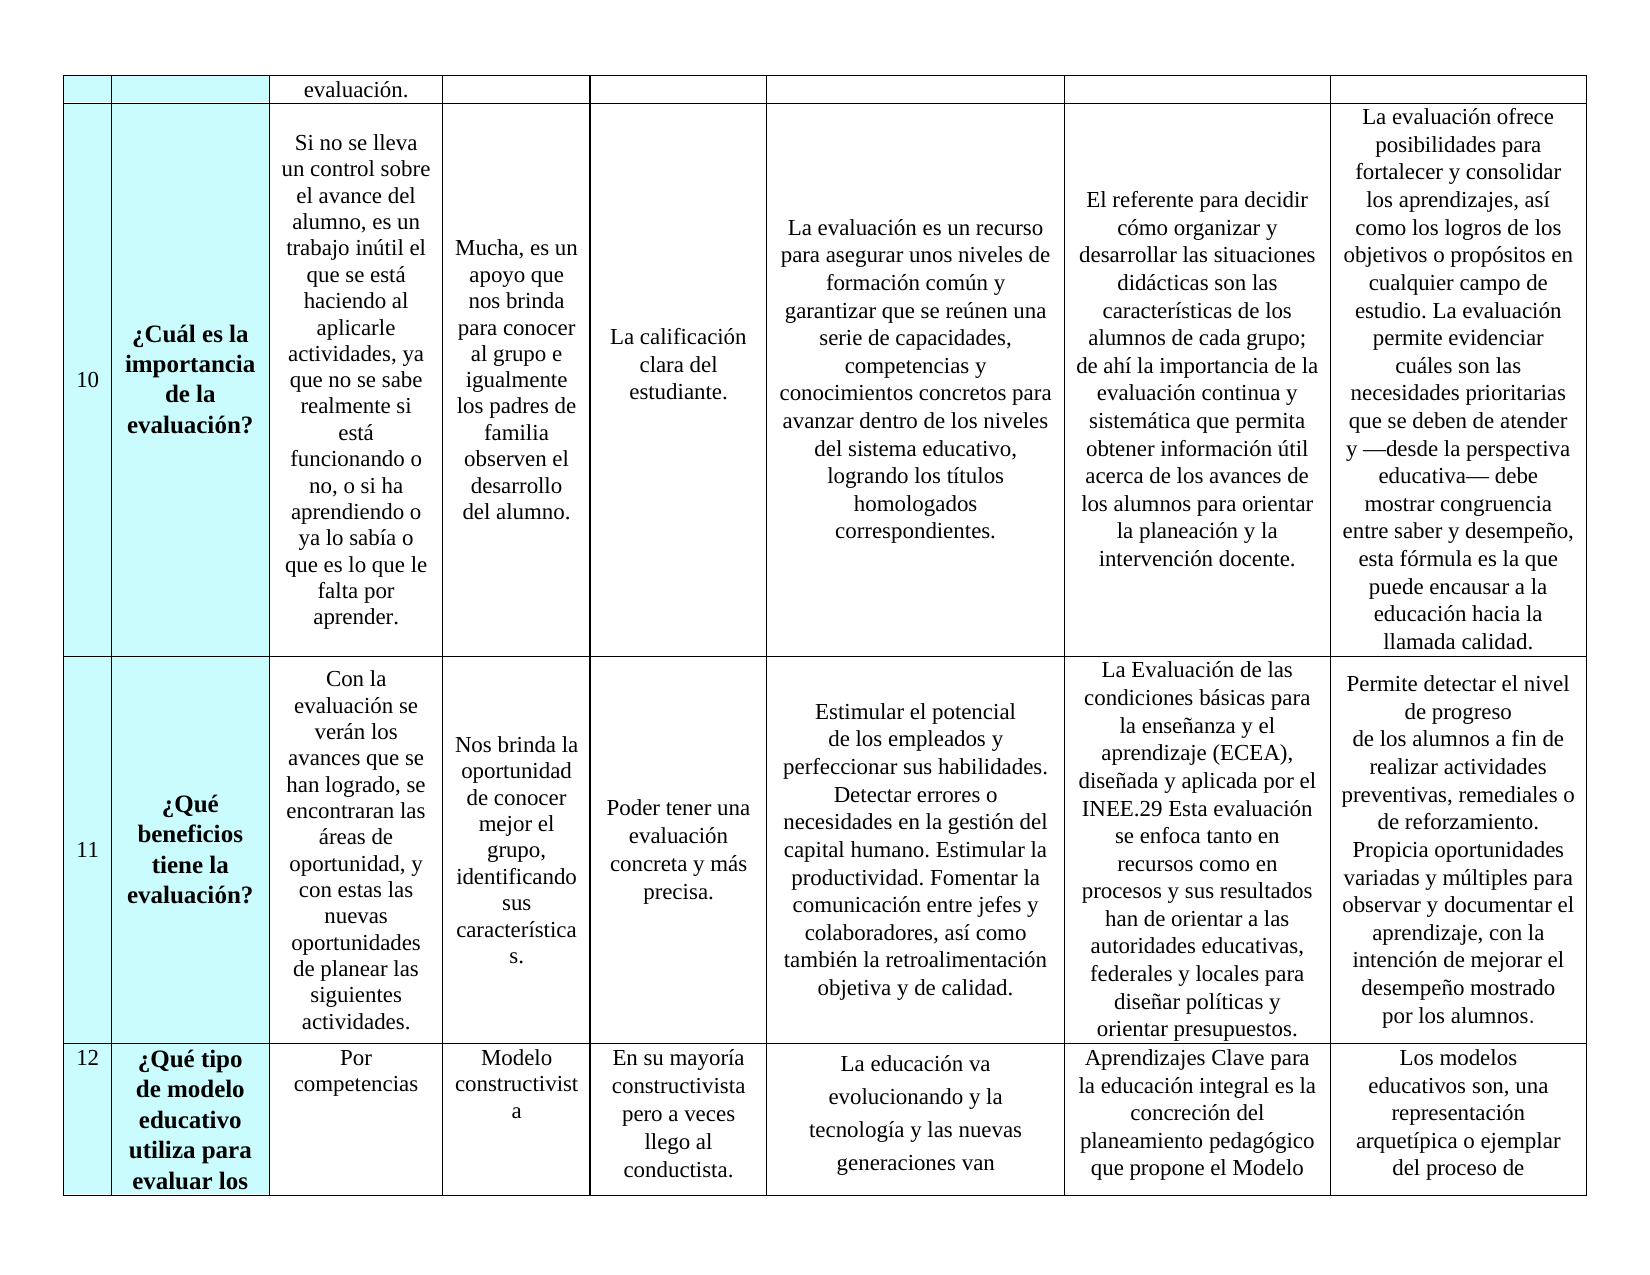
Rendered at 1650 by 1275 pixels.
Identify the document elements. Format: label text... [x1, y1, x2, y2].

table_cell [591, 1044, 766, 1194]
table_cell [443, 76, 589, 102]
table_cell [1331, 1044, 1586, 1194]
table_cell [112, 1044, 269, 1194]
table_cell Poder tener una evaluación concreta y más precisa. [591, 657, 766, 1043]
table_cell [1331, 76, 1586, 102]
table_cell El referente para decidir cómo organizar y desarrollar las situaciones didácticas son las características de los alumnos de cada grupo; de ahí la importancia de la evaluación continua y sistemática que permita obtener información útil acerca de los avances de los alumnos para orientar la planeación y la intervención docente. [1065, 104, 1330, 656]
table_cell La evaluación es un recurso para asegurar unos niveles de formación común y garantizar que se reúnen una serie de capacidades, competencias y conocimientos concretos para avanzar dentro de los niveles del sistema educativo, logrando los títulos homologados correspondientes. [767, 104, 1064, 656]
table_cell 12 [64, 1044, 111, 1194]
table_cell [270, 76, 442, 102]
table_cell Mucha, es un apoyo que nos brinda para conocer al grupo e igualmente los padres de familia observen el desarrollo del alumno. [443, 104, 589, 656]
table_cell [591, 76, 766, 102]
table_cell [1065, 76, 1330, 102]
table_cell Con la evaluación se verán los avances que se han logrado, se encontraran las áreas de oportunidad, y con estas las nuevas oportunidades de planear las siguientes actividades. [270, 657, 442, 1043]
table_cell ¿Cuál es la importancia de la evaluación? [112, 104, 269, 656]
table_cell Permite detectar el nivel de progreso de los alumnos a fin de realizar actividades preventivas, remediales o de reforzamiento. Propicia oportunidades variadas y múltiples para observar y documentar el aprendizaje, con la intención de mejorar el desempeño mostrado por los alumnos. [1331, 657, 1586, 1043]
table_cell La calificación clara del estudiante. [591, 104, 766, 656]
table_cell La Evaluación de las condiciones básicas para la enseñanza y el aprendizaje (ECEA), diseñada y aplicada por el INEE.29 Esta evaluación se enfoca tanto en recursos como en procesos y sus resultados han de orientar a las autoridades educativas, federales y locales para diseñar políticas y orientar presupuestos. [1065, 657, 1330, 1043]
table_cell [112, 76, 269, 102]
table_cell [1065, 1044, 1330, 1194]
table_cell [767, 76, 1064, 102]
table_cell Estimular el potencial de los empleados y perfeccionar sus habilidades. Detectar errores o necesidades en la gestión del capital humano. Estimular la productividad. Fomentar la comunicación entre jefes y colaboradores, así como también la retroalimentación objetiva y de calidad. [767, 657, 1064, 1043]
table_cell 10 [64, 104, 111, 656]
table_cell Si no se lleva un control sobre el avance del alumno, es un trabajo inútil el que se está haciendo al aplicarle actividades, ya que no se sabe realmente si está funcionando o no, o si ha aprendiendo o ya lo sabía o que es lo que le falta por aprender. [270, 104, 442, 656]
table_cell 11 [64, 657, 111, 1043]
table_cell ¿Qué beneficios tiene la evaluación? [112, 657, 269, 1043]
table_cell 9 [64, 76, 111, 102]
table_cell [767, 1044, 1064, 1194]
table_cell Por competencias [270, 1044, 442, 1194]
table_cell La evaluación ofrece posibilidades para fortalecer y consolidar los aprendizajes, así como los logros de los objetivos o propósitos en cualquier campo de estudio. La evaluación permite evidenciar cuáles son las necesidades prioritarias que se deben de atender y —desde la perspectiva educativa— debe mostrar congruencia entre saber y desempeño, esta fórmula es la que puede encausar a la educación hacia la llamada calidad. [1331, 104, 1586, 656]
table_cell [443, 1044, 589, 1194]
table_cell Nos brinda la oportunidad de conocer mejor el grupo, identificando sus características. [443, 657, 589, 1043]
